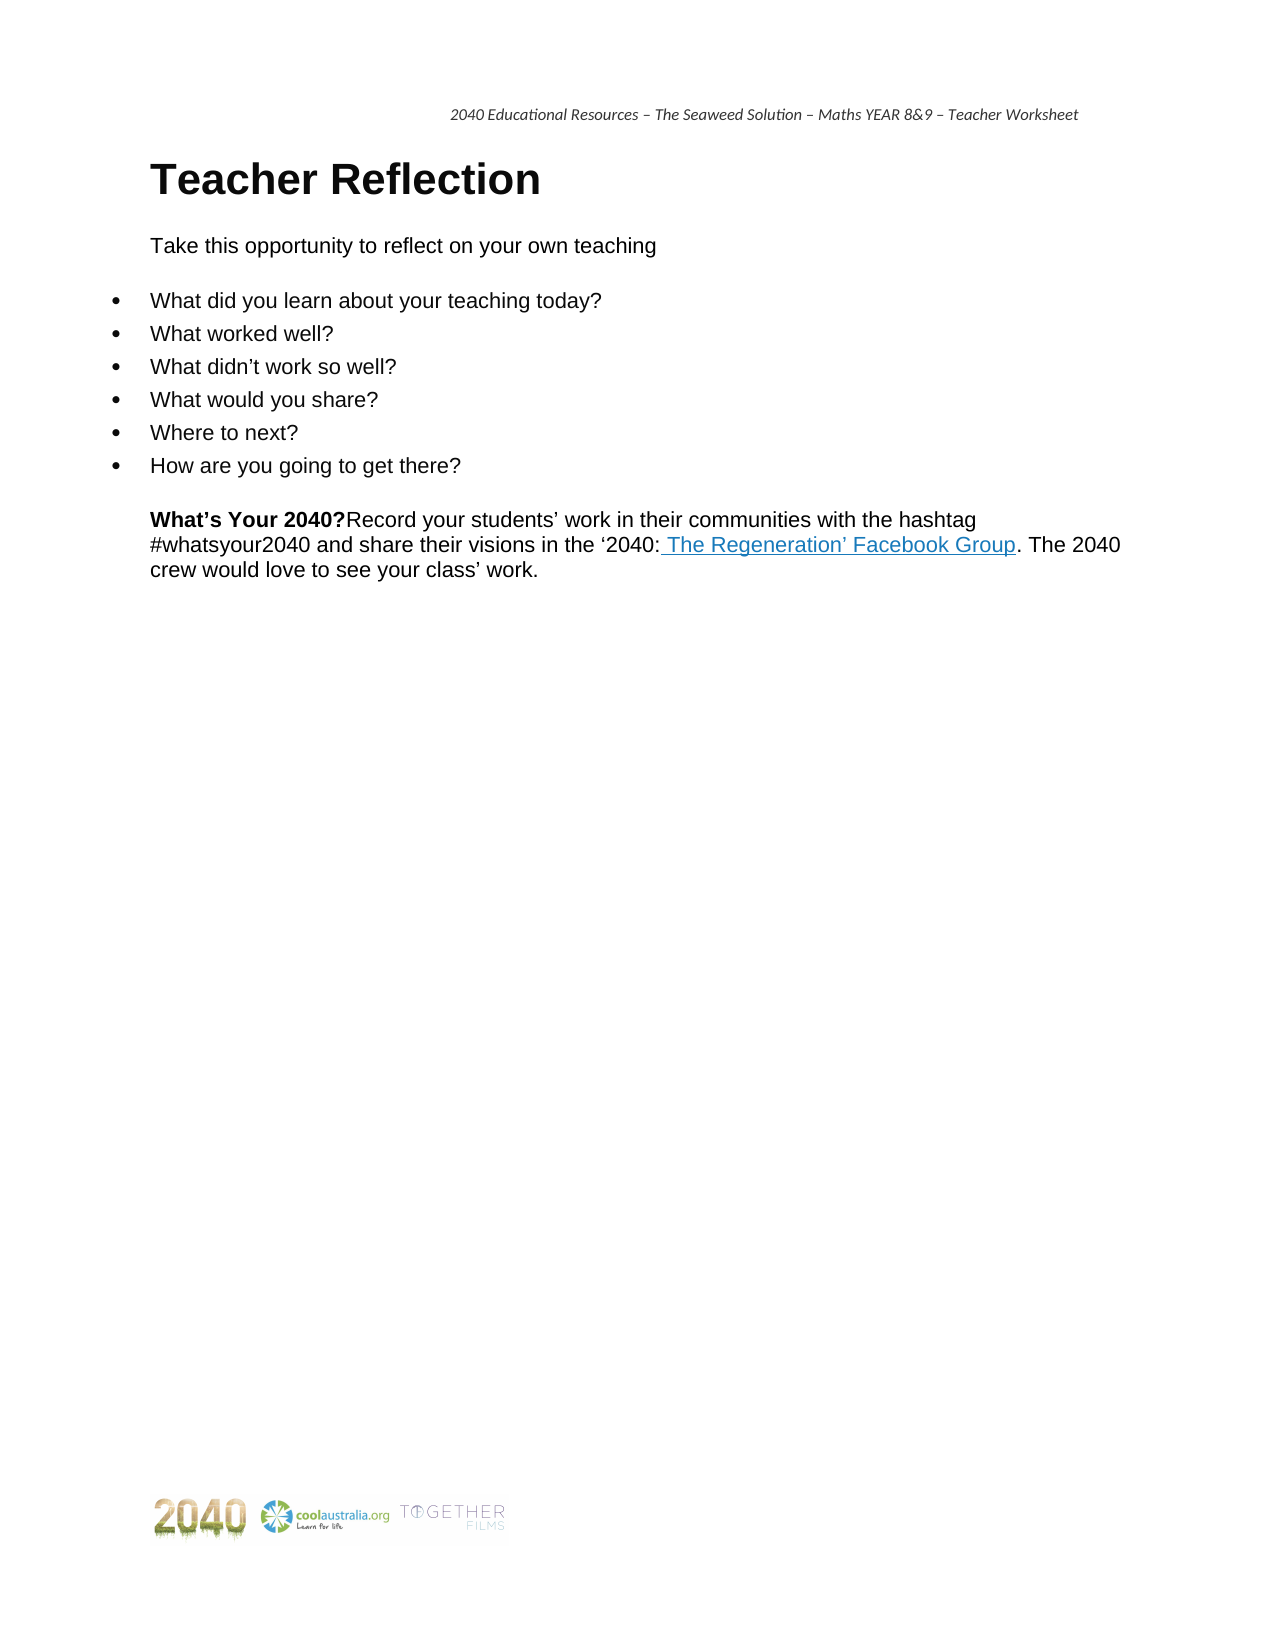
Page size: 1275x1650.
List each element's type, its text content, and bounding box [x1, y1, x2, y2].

text Take this opportunity to reflect on your own teaching [150, 233, 1125, 258]
list Where to next? [112, 419, 1125, 445]
list What would you share? [112, 387, 1125, 412]
list What didn’t work so well? [112, 353, 1125, 379]
subtitle Teacher Reflection [150, 154, 1125, 204]
list How are you going to get there? [112, 453, 1125, 478]
picture [150, 1494, 509, 1546]
list What worked well? [112, 321, 1125, 346]
text What’s Your 2040?Record your students’ work in their communities with the hashtag #whatsyour2040 and share their visions in the ‘2040: The Regeneration’ Facebook Group. The 2040 crew would love to see your class’ work. [150, 507, 1125, 583]
list What did you learn about your teaching today? [112, 287, 1125, 313]
